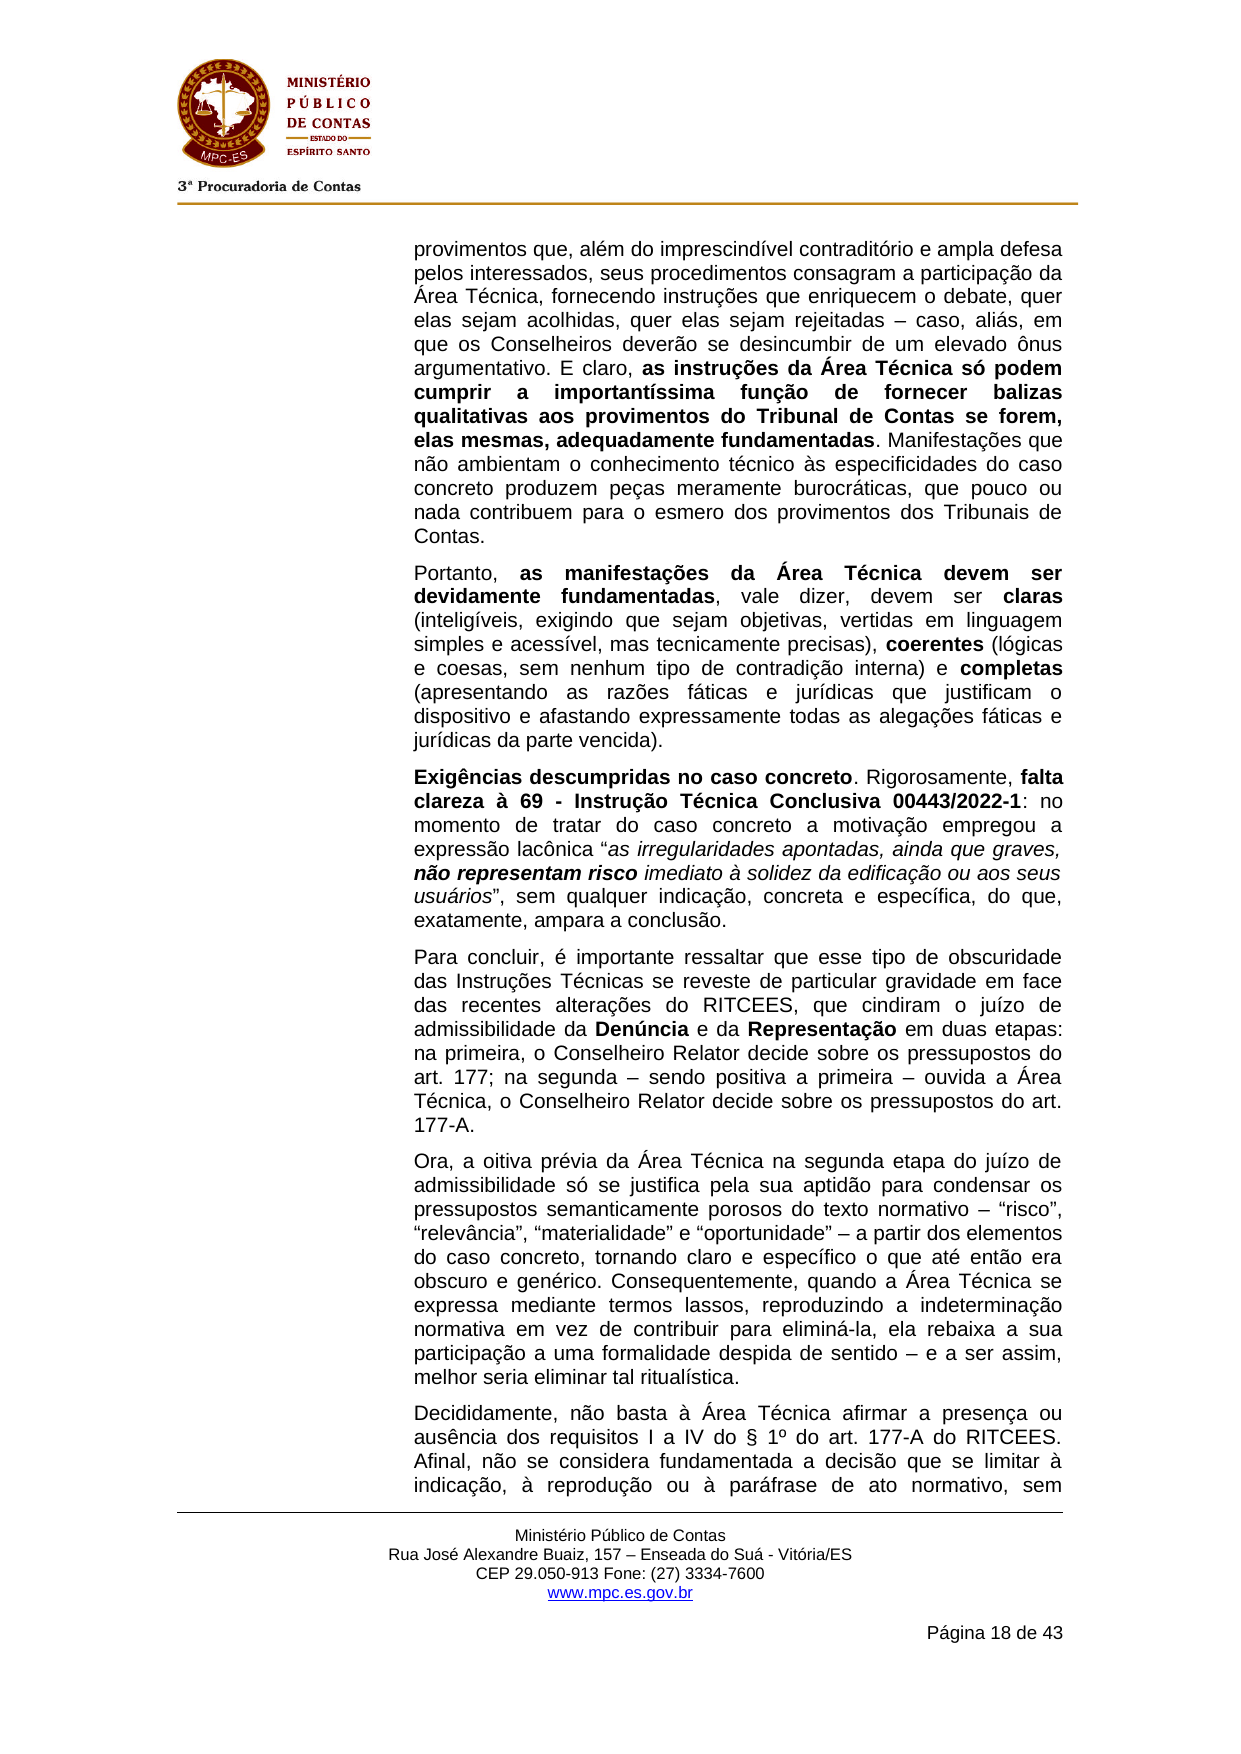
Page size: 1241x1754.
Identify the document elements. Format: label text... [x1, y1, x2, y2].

text Ora, a oitiva prévia da Área Técnica na segunda etapa do juízo de admissibilidade só se justifica pela sua aptidão para condensar os pressupostos semanticamente porosos do texto normativo – “risco”, “relevância”, “materialidade” e “oportunidade” – a partir dos elementos do caso concreto, tornando claro e específico o que até então era obscuro e genérico. Consequentemente, quando a Área Técnica se expressa mediante termos lassos, reproduzindo a indeterminação normativa em vez de contribuir para eliminá-la, ela rebaixa a sua participação a uma formalidade despida de sentido – e a ser assim, melhor seria eliminar tal ritualística. [413, 1149, 1063, 1388]
text Para concluir, é importante ressaltar que esse tipo de obscuridade das Instruções Técnicas se reveste de particular gravidade em face das recentes alterações do RITCEES, que cindiram o juízo de admissibilidade da Denúncia e da Representação em duas etapas: na primeira, o Conselheiro Relator decide sobre os pressupostos do art. 177; na segunda – sendo positiva a primeira – ouvida a Área Técnica, o Conselheiro Relator decide sobre os pressupostos do art. 177-A. [413, 945, 1063, 1136]
text Exigências descumpridas no caso concreto. Rigorosamente, falta clareza à 69 - Instrução Técnica Conclusiva 00443/2022-1: no momento de tratar do caso concreto a motivação empregou a expressão lacônica “as irregularidades apontadas, ainda que graves, não representam risco imediato à solidez da edificação ou aos seus usuários”, sem qualquer indicação, concreta e específica, do que, exatamente, ampara a conclusão. [413, 764, 1063, 932]
picture [177, 59, 1079, 205]
text Portanto, as manifestações da Área Técnica devem ser devidamente fundamentadas, vale dizer, devem ser claras (inteligíveis, exigindo que sejam objetivas, vertidas em linguagem simples e acessível, mas tecnicamente precisas), coerentes (lógicas e coesas, sem nenhum tipo de contradição interna) e completas (apresentando as razões fáticas e jurídicas que justificam o dispositivo e afastando expressamente todas as alegações fáticas e jurídicas da parte vencida). [413, 560, 1063, 752]
